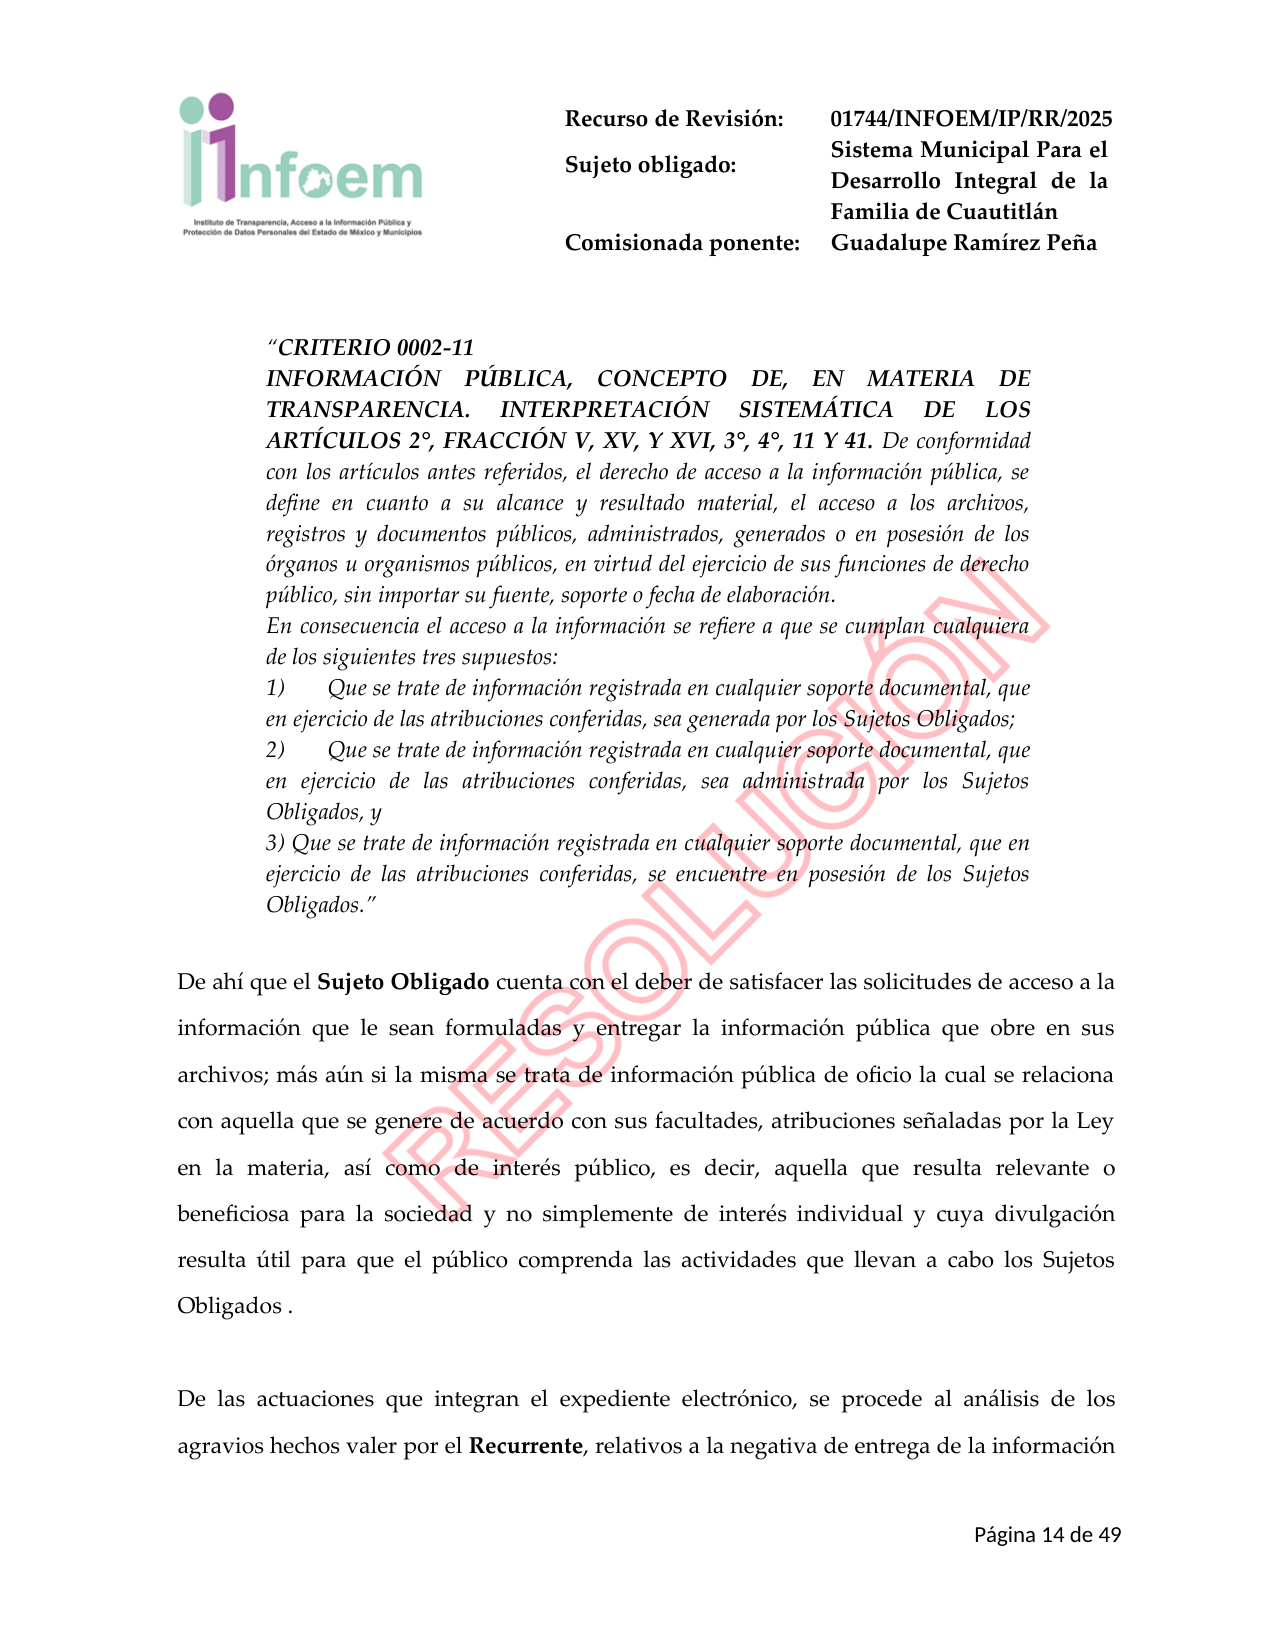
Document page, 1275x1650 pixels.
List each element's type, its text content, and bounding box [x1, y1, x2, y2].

text 1) Que se trate de información registrada en cualquier soporte documental, que en ejercicio de las atribuciones conferidas, sea generada por los Sujetos Obligados; [266, 671, 1034, 733]
text En consecuencia el acceso a la información se refiere a que se cumplan cualquiera de los siguientes tres supuestos: [266, 609, 1034, 671]
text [177, 1382, 1116, 1459]
text 2) Que se trate de información registrada en cualquier soporte documental, que en ejercicio de las atribuciones conferidas, sea administrada por los Sujetos Obligados, y [266, 733, 1034, 826]
text De ahí que el Sujeto Obligado cuenta con el deber de satisfacer las solicitudes de acceso a la información que le sean formuladas y entregar la información pública que obre en sus archivos; más aún si la misma se trata de información pública de oficio la cual se relaciona con aquella que se genere de acuerdo con sus facultades, atribuciones señaladas por la Ley en la materia, así como de interés público, es decir, aquella que resulta relevante o beneficiosa para la sociedad y no simplemente de interés individual y cuya divulgación resulta útil para que el público comprenda las actividades que llevan a cabo los Sujetos Obligados . [177, 965, 1116, 1321]
text “CRITERIO 0002-11 [266, 331, 1034, 362]
text INFORMACIÓN PÚBLICA, CONCEPTO DE, EN MATERIA DE TRANSPARENCIA. INTERPRETACIÓN SISTEMÁTICA DE LOS ARTÍCULOS 2°, FRACCIÓN V, XV, Y XVI, 3°, 4°, 11 Y 41. De conformidad con los artículos antes referidos, el derecho de acceso a la información pública, se define en cuanto a su alcance y resultado material, el acceso a los archivos, registros y documentos públicos, administrados, generados o en posesión de los órganos u organismos públicos, en virtud del ejercicio de sus funciones de derecho público, sin importar su fuente, soporte o fecha de elaboración. [266, 362, 1034, 609]
picture [59, 32, 1275, 1650]
text 3) Que se trate de información registrada en cualquier soporte documental, que en ejercicio de las atribuciones conferidas, se encuentre en posesión de los Sujetos Obligados.” [266, 826, 1034, 919]
